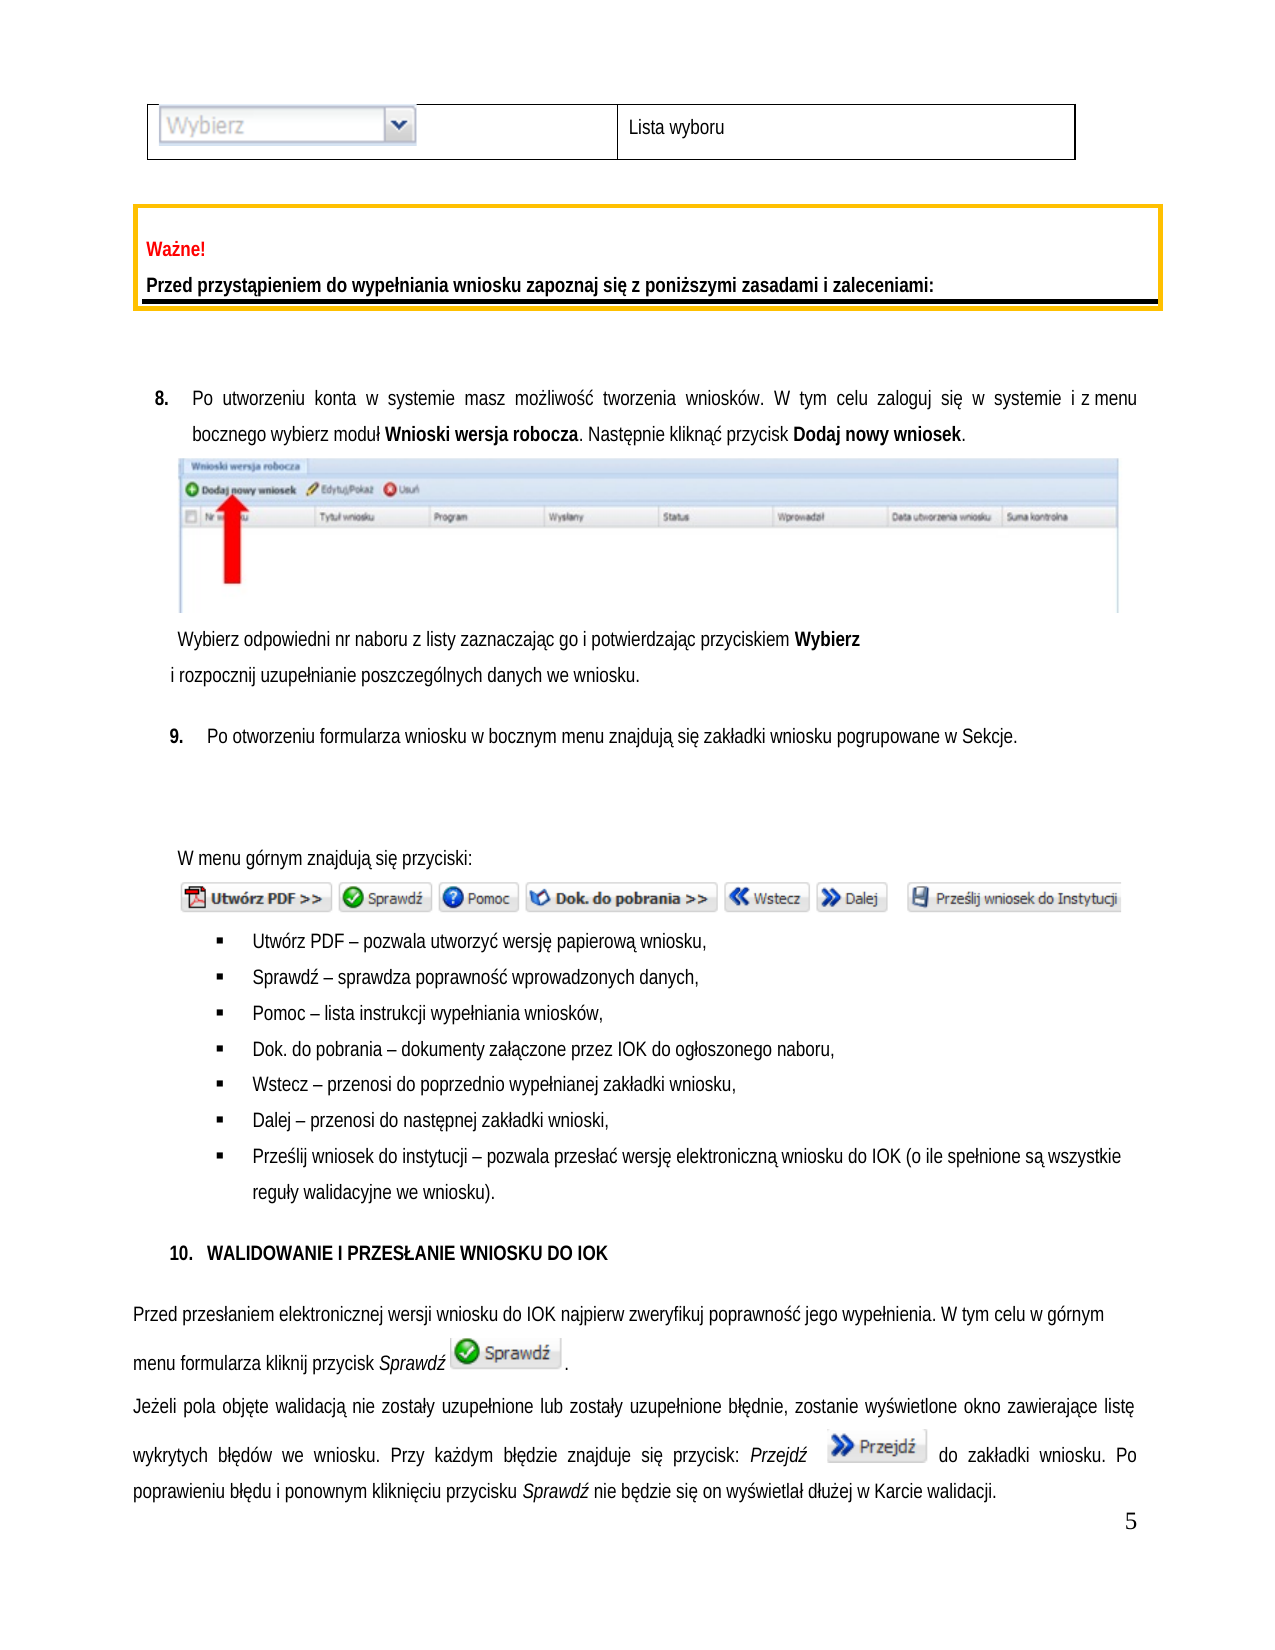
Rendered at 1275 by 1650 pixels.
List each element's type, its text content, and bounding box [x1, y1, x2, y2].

text Ważne! [138, 235, 1158, 261]
list Utwórz PDF – pozwala utworzyć wersję papierową wniosku, [215, 929, 1137, 953]
table_cell Lista wyboru [618, 105, 1074, 159]
list Sprawdź – sprawdza poprawność wprowadzonych danych, [215, 964, 1137, 988]
table_cell [148, 105, 617, 159]
list Prześlij wniosek do instytucji – pozwala przesłać wersję elektroniczną wniosku do IOK (o ile spełnione są wszystkie reguły walidacyjne we wniosku). [215, 1144, 1137, 1204]
picture [177, 881, 1122, 915]
text i rozpocznij uzupełnianie poszczególnych danych we wniosku. [133, 663, 1137, 687]
list Dalej – przenosi do następnej zakładki wnioski, [215, 1108, 1137, 1132]
text W menu górnym znajdują się przyciski: [177, 846, 1137, 869]
picture [450, 1338, 565, 1371]
list Wstecz – przenosi do poprzednio wypełnianej zakładki wniosku, [215, 1072, 1137, 1096]
list Dok. do pobrania – dokumenty załączone przez IOK do ogłoszonego naboru, [215, 1036, 1137, 1060]
text Przed przesłaniem elektronicznej wersji wniosku do IOK najpierw zweryfikuj poprawność jego wypełnienia. W tym celu w górnym menu formularza kliknij przycisk Sprawdź . [133, 1302, 1137, 1375]
list Pomoc – lista instrukcji wypełniania wniosków, [215, 1001, 1137, 1024]
list WALIDOWANIE I PRZESŁANIE WNIOSKU DO IOK [169, 1241, 1137, 1265]
picture [827, 1429, 929, 1463]
picture [158, 104, 417, 146]
list Po utworzeniu konta w systemie masz możliwość tworzenia wniosków. W tym celu zaloguj się w systemie i z menu bocznego wybierz moduł Wnioski wersja robocza. Następnie kliknąć przycisk Dodaj nowy wniosek. [154, 386, 1137, 446]
text Jeżeli pola objęte walidacją nie zostały uzupełnione lub zostały uzupełnione błędnie, zostanie wyświetlone okno zawierające listę wykrytych błędów we wniosku. Przy każdym błędzie znajduje się przycisk: Przejdź do zakładki wniosku. Po poprawieniu błędu i ponownym kliknięciu przycisku Sprawdź nie będzie się on wyświetlał dłużej w Karcie walidacji. [133, 1393, 1137, 1503]
picture [177, 458, 1123, 613]
text Przed przystąpieniem do wypełniania wniosku zapoznaj się z poniższymi zasadami i zaleceniami: [138, 271, 1158, 299]
text Wybierz odpowiedni nr naboru z listy zaznaczając go i potwierdzając przyciskiem Wybierz [177, 627, 1137, 651]
list Po otworzeniu formularza wniosku w bocznym menu znajdują się zakładki wniosku pogrupowane w Sekcje. [169, 724, 1137, 748]
